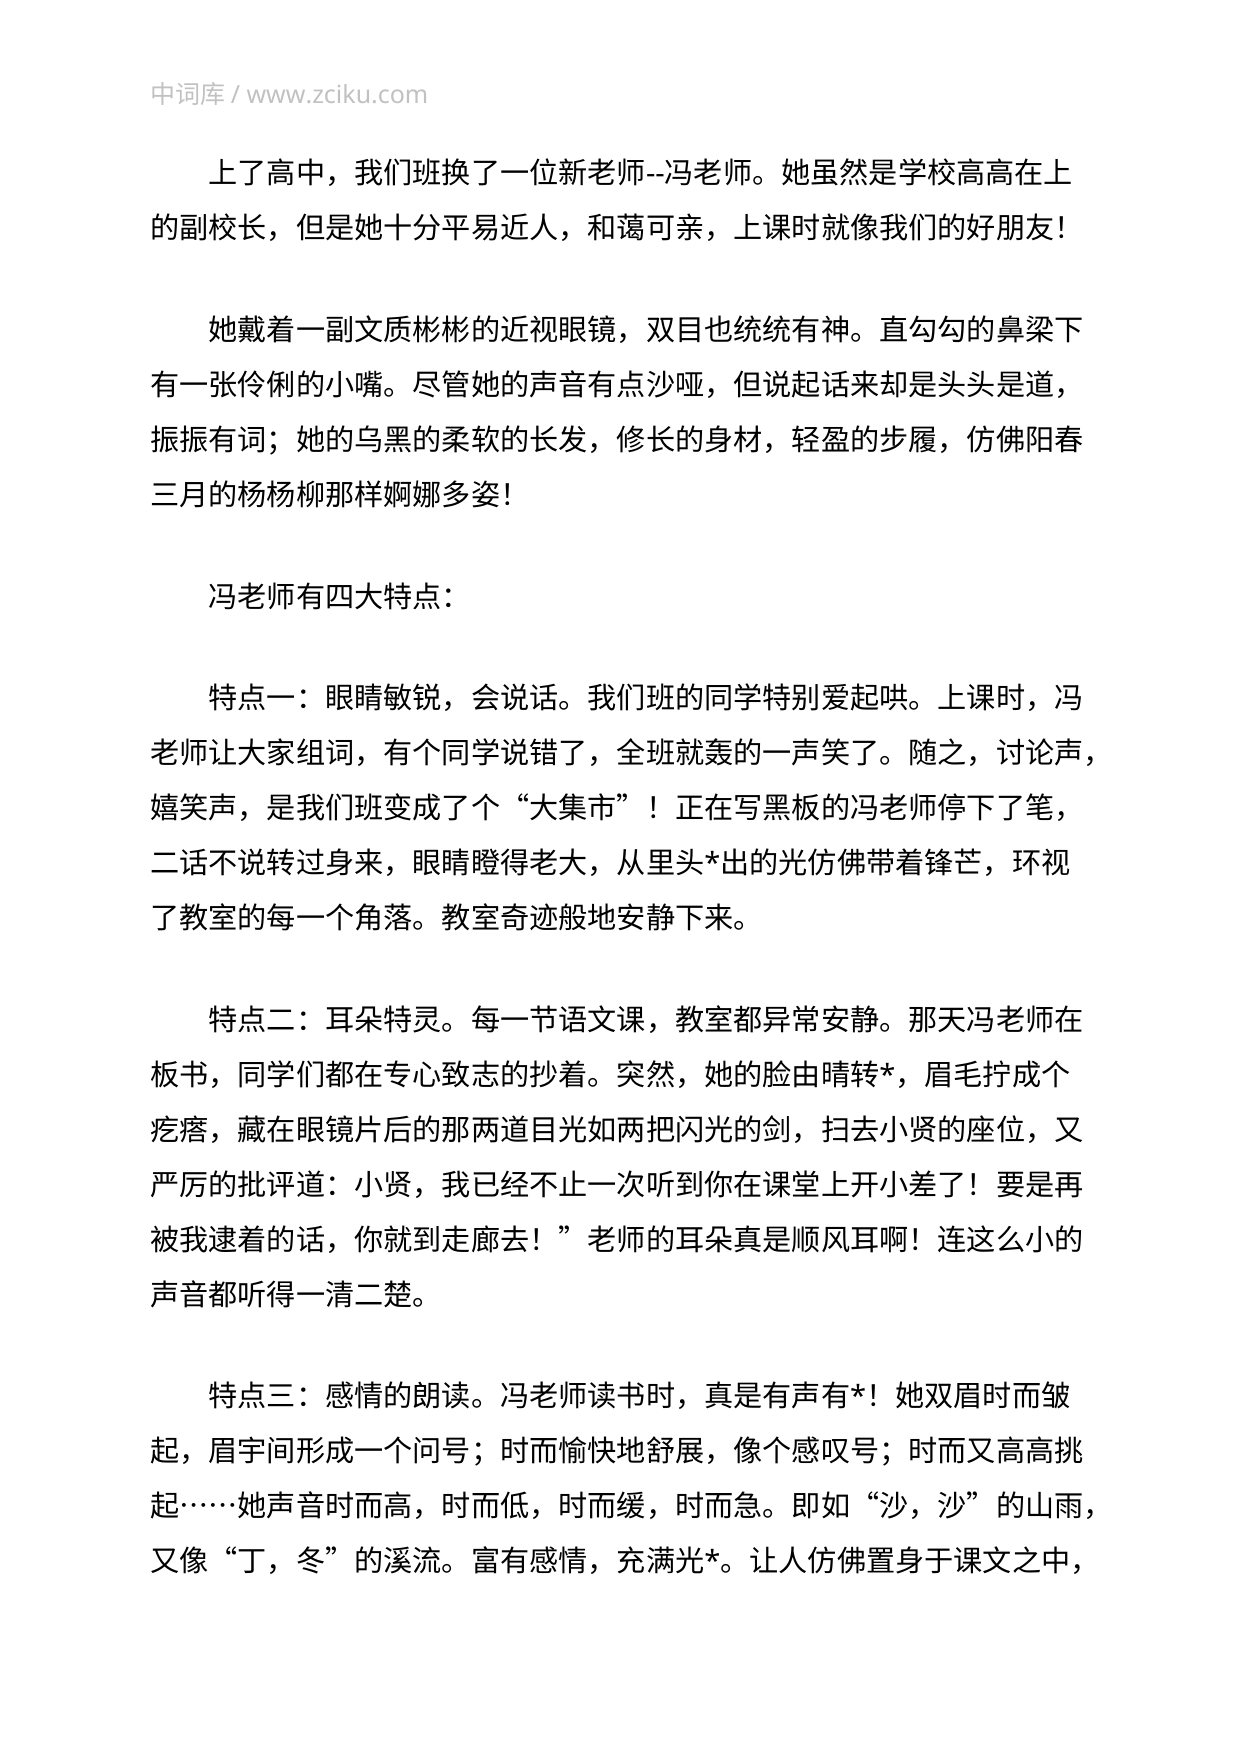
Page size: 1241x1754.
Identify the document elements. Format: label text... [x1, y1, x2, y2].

text 她戴着一副文质彬彬的近视眼镜，双目也统统有神。直勾勾的鼻梁下有一张伶俐的小嘴。尽管她的声音有点沙哑，但说起话来却是头头是道，振振有词；她的乌黑的柔软的长发，修长的身材，轻盈的步履，仿佛阳春三月的杨杨柳那样婀娜多姿！ [150, 307, 1090, 514]
text 冯老师有四大特点： [150, 573, 1090, 616]
text 上了高中，我们班换了一位新老师--冯老师。她虽然是学校高高在上的副校长，但是她十分平易近人，和蔼可亲，上课时就像我们的好朋友！ [150, 150, 1090, 247]
text 特点二：耳朵特灵。每一节语文课，教室都异常安静。那天冯老师在板书，同学们都在专心致志的抄着。突然，她的脸由晴转*，眉毛拧成个疙瘩，藏在眼镜片后的那两道目光如两把闪光的剑，扫去小贤的座位，又严厉的批评道：小贤，我已经不止一次听到你在课堂上开小差了！要是再被我逮着的话，你就到走廊去！”老师的耳朵真是顺风耳啊！连这么小的声音都听得一清二楚。 [150, 996, 1090, 1313]
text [150, 1373, 1090, 1580]
text 特点一：眼睛敏锐，会说话。我们班的同学特别爱起哄。上课时，冯老师让大家组词，有个同学说错了，全班就轰的一声笑了。随之，讨论声，嬉笑声，是我们班变成了个“大集市”！正在写黑板的冯老师停下了笔，二话不说转过身来，眼睛瞪得老大，从里头*出的光仿佛带着锋芒，环视了教室的每一个角落。教室奇迹般地安静下来。 [150, 675, 1090, 937]
